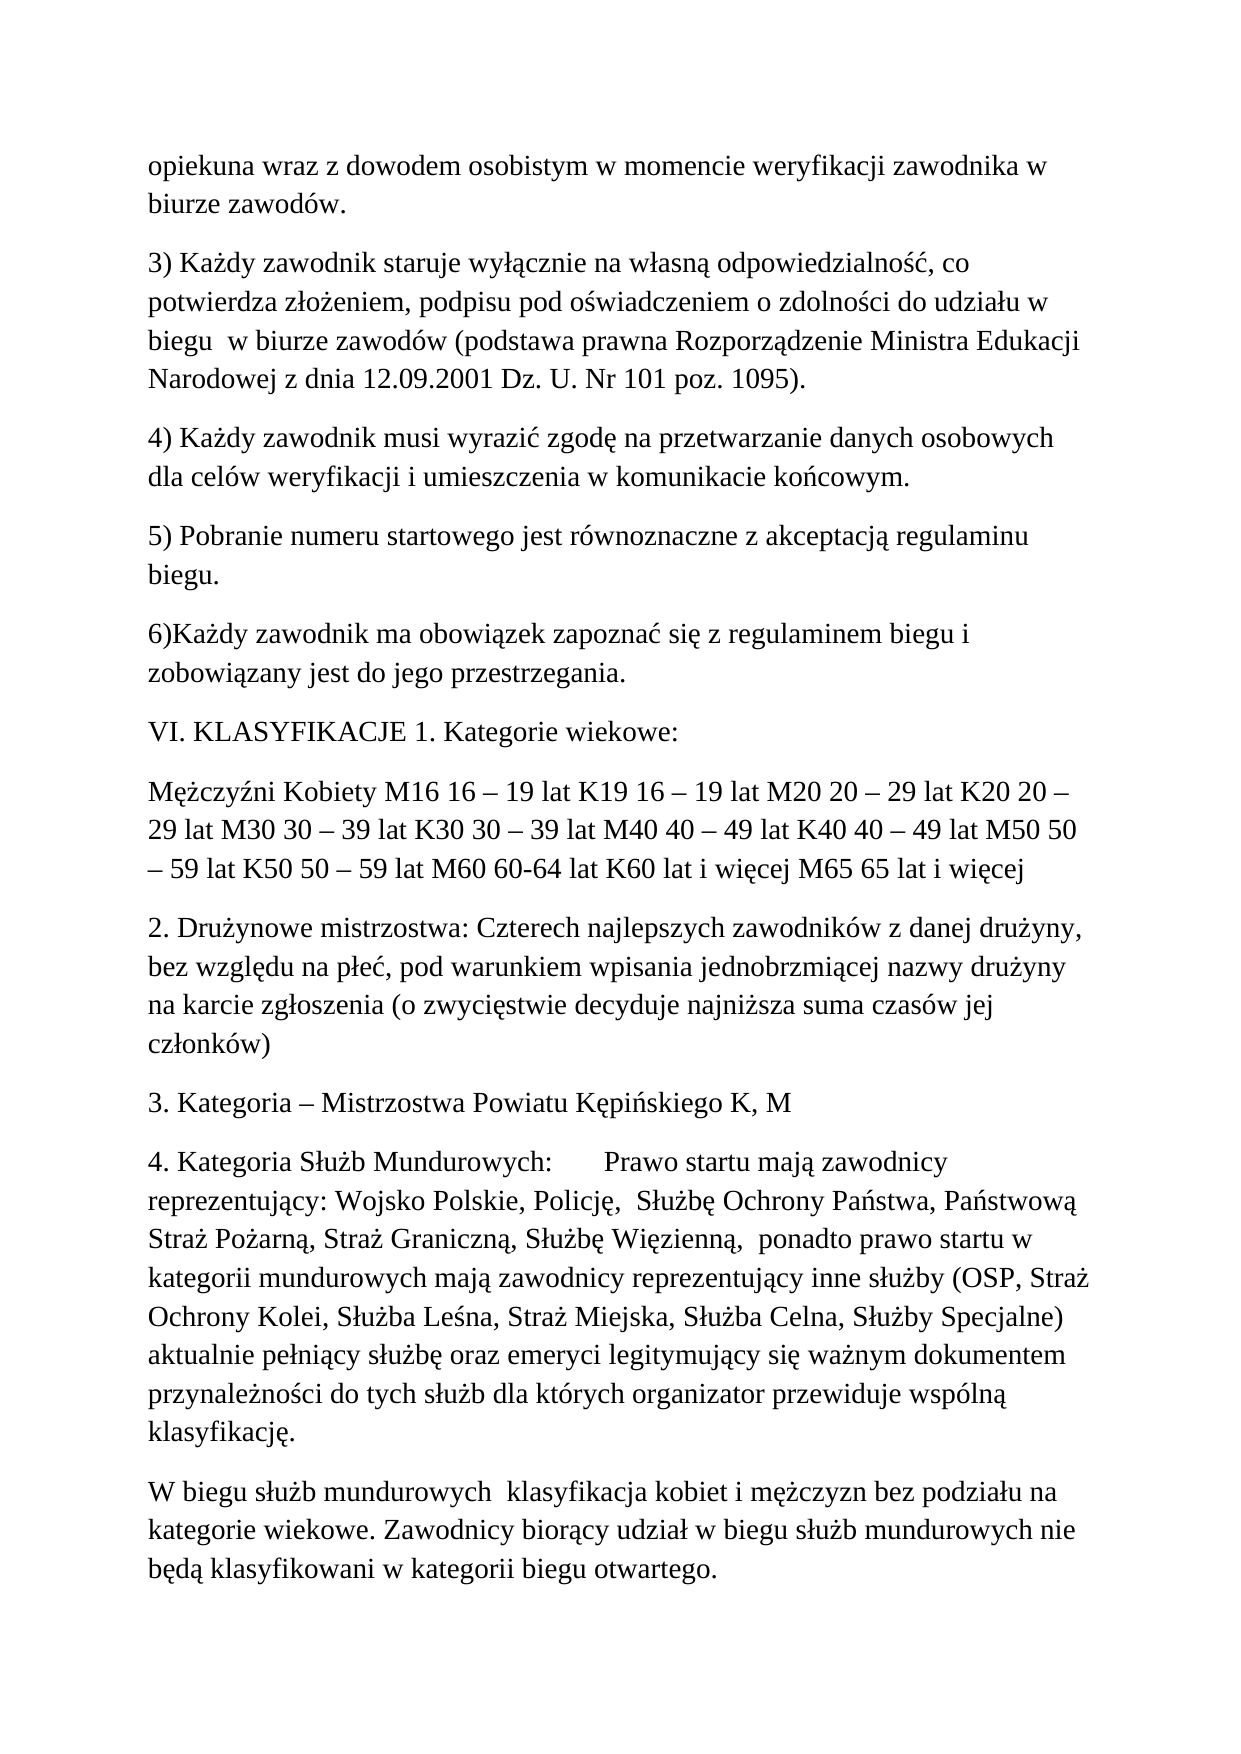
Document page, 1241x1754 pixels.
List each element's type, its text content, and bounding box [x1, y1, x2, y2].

text 6)Każdy zawodnik ma obowiązek zapoznać się z regulaminem biegu i zobowiązany jest do jego przestrzegania. [148, 616, 1093, 688]
text VI. KLASYFIKACJE 1. Kategorie wiekowe: [148, 714, 1093, 748]
text Mężczyźni Kobiety M16 16 – 19 lat K19 16 – 19 lat M20 20 – 29 lat K20 20 – 29 lat M30 30 – 39 lat K30 30 – 39 lat M40 40 – 49 lat K40 40 – 49 lat M50 50 – 59 lat K50 50 – 59 lat M60 60-64 lat K60 lat i więcej M65 65 lat i więcej [148, 774, 1093, 884]
text 4. Kategoria Służb Mundurowych: Prawo startu mają zawodnicy reprezentujący: Wojsko Polskie, Policję, Służbę Ochrony Państwa, Państwową Straż Pożarną, Straż Graniczną, Służbę Więzienną, ponadto prawo startu w kategorii mundurowych mają zawodnicy reprezentujący inne służby (OSP, Straż Ochrony Kolei, Służba Leśna, Straż Miejska, Służba Celna, Służby Specjalne) aktualnie pełniący służbę oraz emeryci legitymujący się ważnym dokumentem przynależności do tych służb dla których organizator przewiduje wspólną klasyfikację. [148, 1144, 1093, 1448]
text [148, 148, 1093, 220]
text 3. Kategoria – Mistrzostwa Powiatu Kępińskiego K, M [148, 1085, 1093, 1119]
text 5) Pobranie numeru startowego jest równoznaczne z akceptacją regulaminu biegu. [148, 518, 1093, 591]
text W biegu służb mundurowych klasyfikacja kobiet i mężczyzn bez podziału na kategorie wiekowe. Zawodnicy biorący udział w biegu służb mundurowych nie będą klasyfikowani w kategorii biegu otwartego. [148, 1474, 1093, 1584]
text 4) Każdy zawodnik musi wyrazić zgodę na przetwarzanie danych osobowych dla celów weryfikacji i umieszczenia w komunikacie końcowym. [148, 421, 1093, 493]
text 3) Każdy zawodnik staruje wyłącznie na własną odpowiedzialność, co potwierdza złożeniem, podpisu pod oświadczeniem o zdolności do udziału w biegu w biurze zawodów (podstawa prawna Rozporządzenie Ministra Edukacji Narodowej z dnia 12.09.2001 Dz. U. Nr 101 poz. 1095). [148, 246, 1093, 395]
text 2. Drużynowe mistrzostwa: Czterech najlepszych zawodników z danej drużyny, bez względu na płeć, pod warunkiem wpisania jednobrzmiącej nazwy drużyny na karcie zgłoszenia (o zwycięstwie decyduje najniższa suma czasów jej członków) [148, 910, 1093, 1059]
